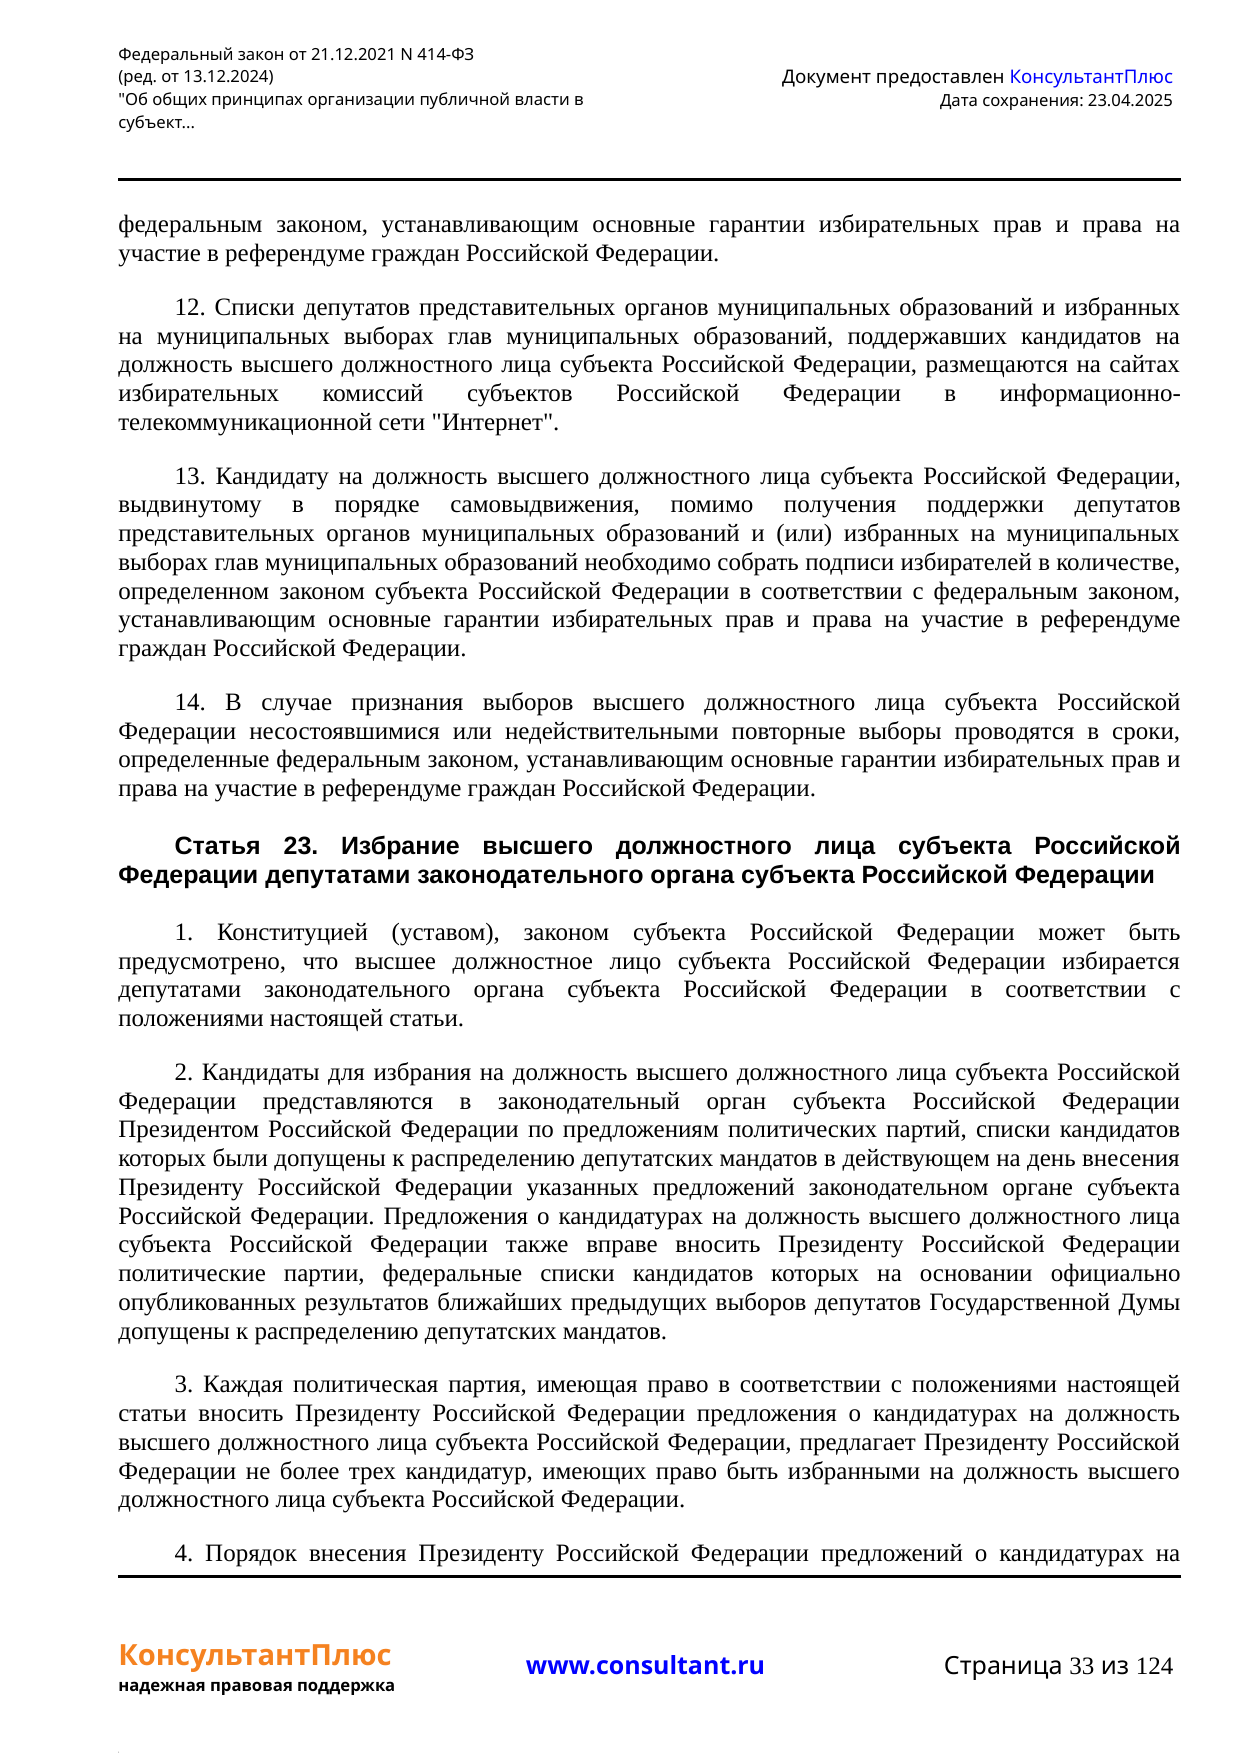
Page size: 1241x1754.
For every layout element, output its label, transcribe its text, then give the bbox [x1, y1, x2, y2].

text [118, 1538, 1181, 1567]
text 1. Конституцией (уставом), законом субъекта Российской Федерации может быть предусмотрено, что высшее должностное лицо субъекта Российской Федерации избирается депутатами законодательного органа субъекта Российской Федерации в соответствии с положениями настоящей статьи. [118, 917, 1181, 1032]
text 14. В случае признания выборов высшего должностного лица субъекта Российской Федерации несостоявшимися или недействительными повторные выборы проводятся в сроки, определенные федеральным законом, устанавливающим основные гарантии избирательных прав и права на участие в референдуме граждан Российской Федерации. [118, 687, 1181, 802]
title Статья 23. Избрание высшего должностного лица субъекта Российской Федерации депутатами законодательного органа субъекта Российской Федерации [118, 831, 1181, 888]
text 3. Каждая политическая партия, имеющая право в соответствии с положениями настоящей статьи вносить Президенту Российской Федерации предложения о кандидатурах на должность высшего должностного лица субъекта Российской Федерации, предлагает Президенту Российской Федерации не более трех кандидатур, имеющих право быть избранными на должность высшего должностного лица субъекта Российской Федерации. [118, 1369, 1181, 1513]
text 2. Кандидаты для избрания на должность высшего должностного лица субъекта Российской Федерации представляются в законодательный орган субъекта Российской Федерации Президентом Российской Федерации по предложениям политических партий, списки кандидатов которых были допущены к распределению депутатских мандатов в действующем на день внесения Президенту Российской Федерации указанных предложений законодательном органе субъекта Российской Федерации. Предложения о кандидатурах на должность высшего должностного лица субъекта Российской Федерации также вправе вносить Президенту Российской Федерации политические партии, федеральные списки кандидатов которых на основании официально опубликованных результатов ближайших предыдущих выборов депутатов Государственной Думы допущены к распределению депутатских мандатов. [118, 1057, 1181, 1344]
text 12. Списки депутатов представительных органов муниципальных образований и избранных на муниципальных выборах глав муниципальных образований, поддержавших кандидатов на должность высшего должностного лица субъекта Российской Федерации, размещаются на сайтах избирательных комиссий субъектов Российской Федерации в информационно-телекоммуникационной сети "Интернет". [118, 292, 1181, 436]
text 13. Кандидату на должность высшего должностного лица субъекта Российской Федерации, выдвинутому в порядке самовыдвижения, помимо получения поддержки депутатов представительных органов муниципальных образований и (или) избранных на муниципальных выборах глав муниципальных образований необходимо собрать подписи избирателей в количестве, определенном законом субъекта Российской Федерации в соответствии с федеральным законом, устанавливающим основные гарантии избирательных прав и права на участие в референдуме граждан Российской Федерации. [118, 461, 1181, 662]
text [118, 209, 1181, 267]
